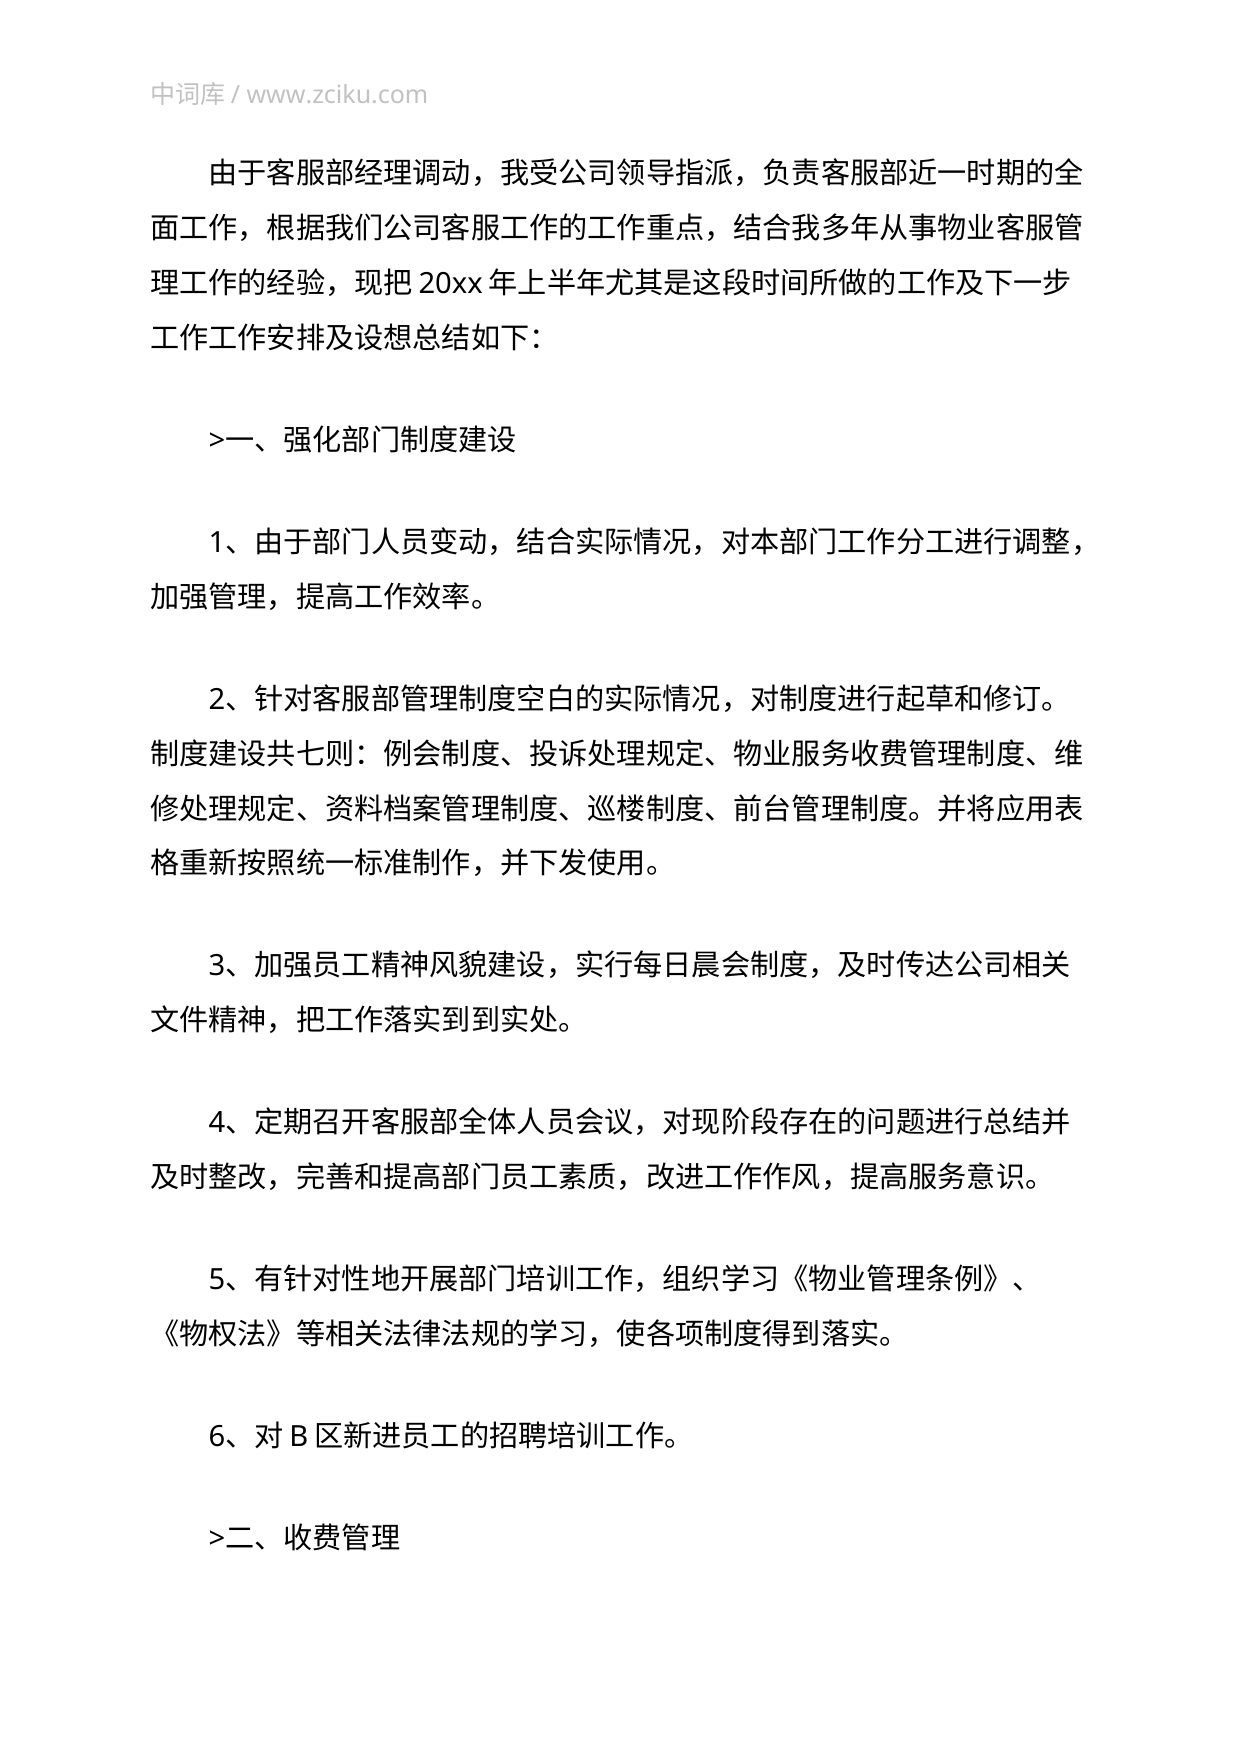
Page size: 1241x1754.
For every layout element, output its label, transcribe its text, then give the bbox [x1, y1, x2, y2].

text 5、有针对性地开展部门培训工作，组织学习《物业管理条例》、《物权法》等相关法律法规的学习，使各项制度得到落实。 [150, 1255, 1090, 1353]
text >一、强化部门制度建设 [150, 417, 1090, 459]
text 6、对B区新进员工的招聘培训工作。 [150, 1412, 1090, 1454]
text 4、定期召开客服部全体人员会议，对现阶段存在的问题进行总结并及时整改，完善和提高部门员工素质，改进工作作风，提高服务意识。 [150, 1099, 1090, 1196]
text 由于客服部经理调动，我受公司领导指派，负责客服部近一时期的全面工作，根据我们公司客服工作的工作重点，结合我多年从事物业客服管理工作的经验，现把20xx年上半年尤其是这段时间所做的工作及下一步工作工作安排及设想总结如下： [150, 150, 1090, 357]
text 3、加强员工精神风貌建设，实行每日晨会制度，及时传达公司相关文件精神，把工作落实到到实处。 [150, 942, 1090, 1039]
text 1、由于部门人员变动，结合实际情况，对本部门工作分工进行调整，加强管理，提高工作效率。 [150, 518, 1090, 616]
text >二、收费管理 [150, 1514, 1090, 1557]
text 2、针对客服部管理制度空白的实际情况，对制度进行起草和修订。制度建设共七则：例会制度、投诉处理规定、物业服务收费管理制度、维修处理规定、资料档案管理制度、巡楼制度、前台管理制度。并将应用表格重新按照统一标准制作，并下发使用。 [150, 675, 1090, 882]
